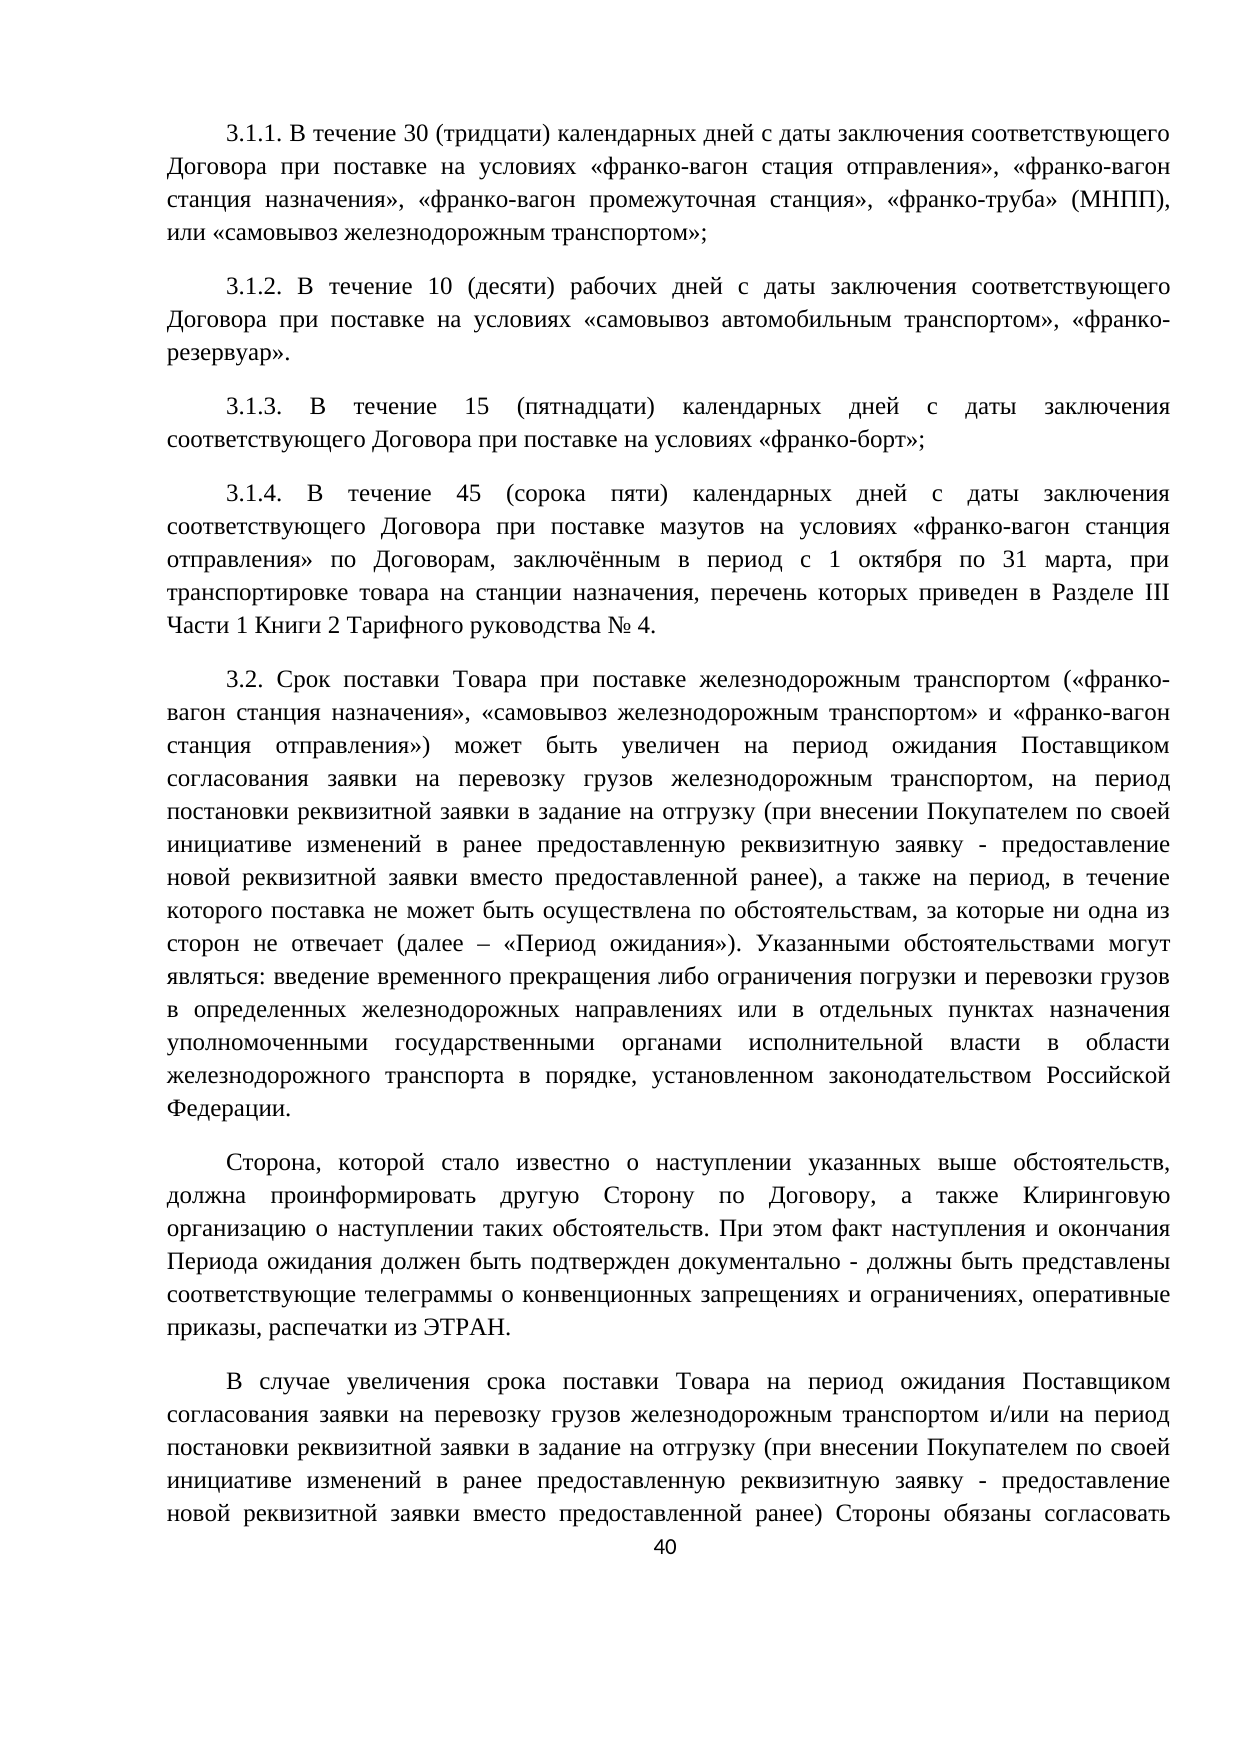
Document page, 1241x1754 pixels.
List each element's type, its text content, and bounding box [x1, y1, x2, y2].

text 3.2. Срок поставки Товара при поставке железнодорожным транспортом («франко-вагон станция назначения», «самовывоз железнодорожным транспортом» и «франко-вагон станция отправления») может быть увеличен на период ожидания Поставщиком согласования заявки на перевозку грузов железнодорожным транспортом, на период постановки реквизитной заявки в задание на отгрузку (при внесении Покупателем по своей инициативе изменений в ранее предоставленную реквизитную заявку - предоставление новой реквизитной заявки вместо предоставленной ранее), а также на период, в течение которого поставка не может быть осуществлена по обстоятельствам, за которые ни одна из сторон не отвечает (далее – «Период ожидания»). Указанными обстоятельствами могут являться: введение временного прекращения либо ограничения погрузки и перевозки грузов в определенных железнодорожных направлениях или в отдельных пунктах назначения уполномоченными государственными органами исполнительной власти в области железнодорожного транспорта в порядке, установленном законодательством Российской Федерации. [167, 664, 1171, 1122]
text Сторона, которой стало известно о наступлении указанных выше обстоятельств, должна проинформировать другую Сторону по Договору, а также Клиринговую организацию о наступлении таких обстоятельств. При этом факт наступления и окончания Периода ожидания должен быть подтвержден документально - должны быть представлены соответствующие телеграммы о конвенционных запрещениях и ограничениях, оперативные приказы, распечатки из ЭТРАН. [167, 1147, 1171, 1341]
text 3.1.4. В течение 45 (сорока пяти) календарных дней с даты заключения соответствующего Договора при поставке мазутов на условиях «франко-вагон станция отправления» по Договорам, заключённым в период с 1 октября по 31 марта, при транспортировке товара на станции назначения, перечень которых приведен в Разделе III Части 1 Книги 2 Тарифного руководства № 4. [167, 478, 1171, 639]
text 3.1.1. В течение 30 (тридцати) календарных дней с даты заключения соответствующего Договора при поставке на условиях «франко-вагон стация отправления», «франко-вагон станция назначения», «франко-вагон промежуточная станция», «франко-труба» (МНПП), или «самовывоз железнодорожным транспортом»; [167, 118, 1171, 246]
text 3.1.2. В течение 10 (десяти) рабочих дней с даты заключения соответствующего Договора при поставке на условиях «самовывоз автомобильным транспортом», «франко-резервуар». [167, 271, 1171, 366]
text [167, 1366, 1171, 1527]
text 3.1.3. В течение 15 (пятнадцати) календарных дней с даты заключения соответствующего Договора при поставке на условиях «франко-борт»; [167, 391, 1171, 453]
